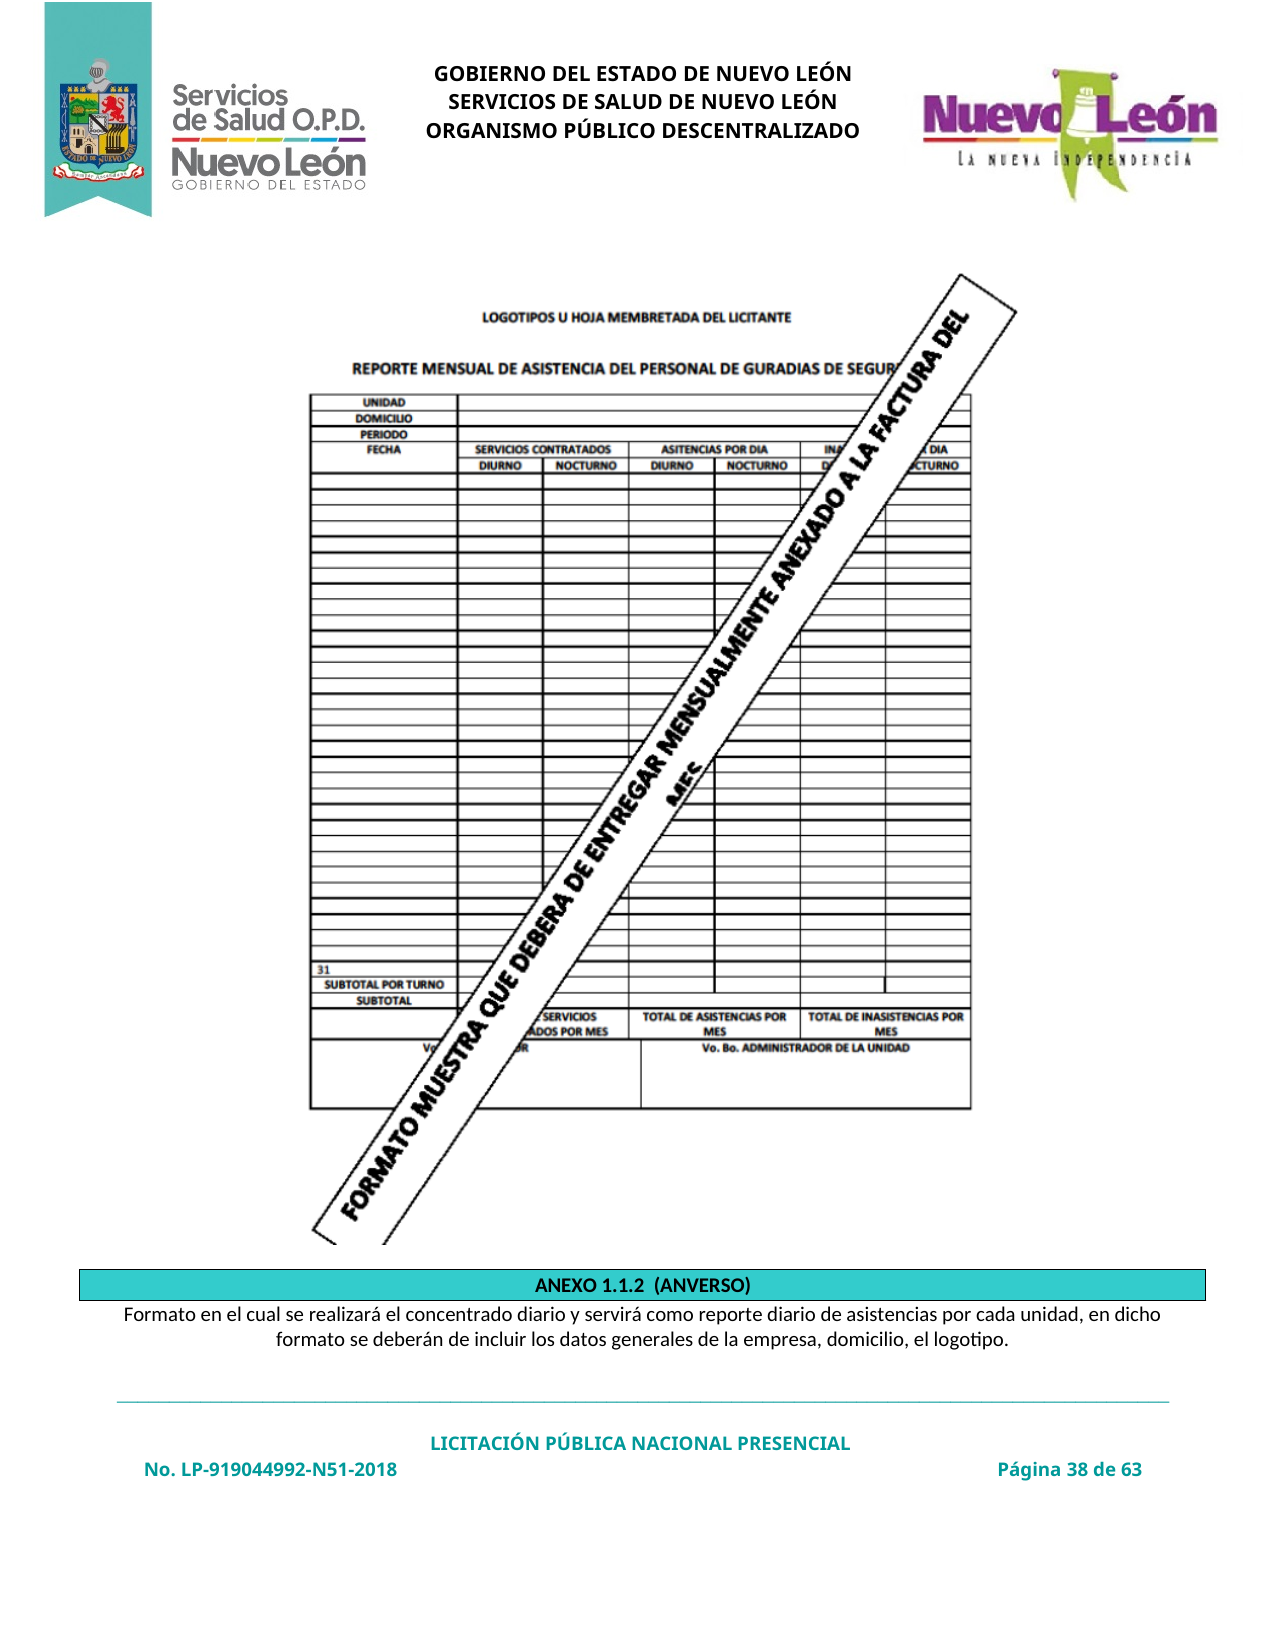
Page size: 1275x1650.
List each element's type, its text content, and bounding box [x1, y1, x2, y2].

title Formato en el cual se realizará el concentrado diario y servirá como reporte diario de asistencias por cada unidad, en dicho formato se deberán de incluir los datos generales de la empresa, domicilio, el logotipo. [89, 1301, 1197, 1352]
text ANEXO 1.1.2 (ANVERSO) [80, 1270, 1205, 1300]
picture [15, 2, 1249, 229]
